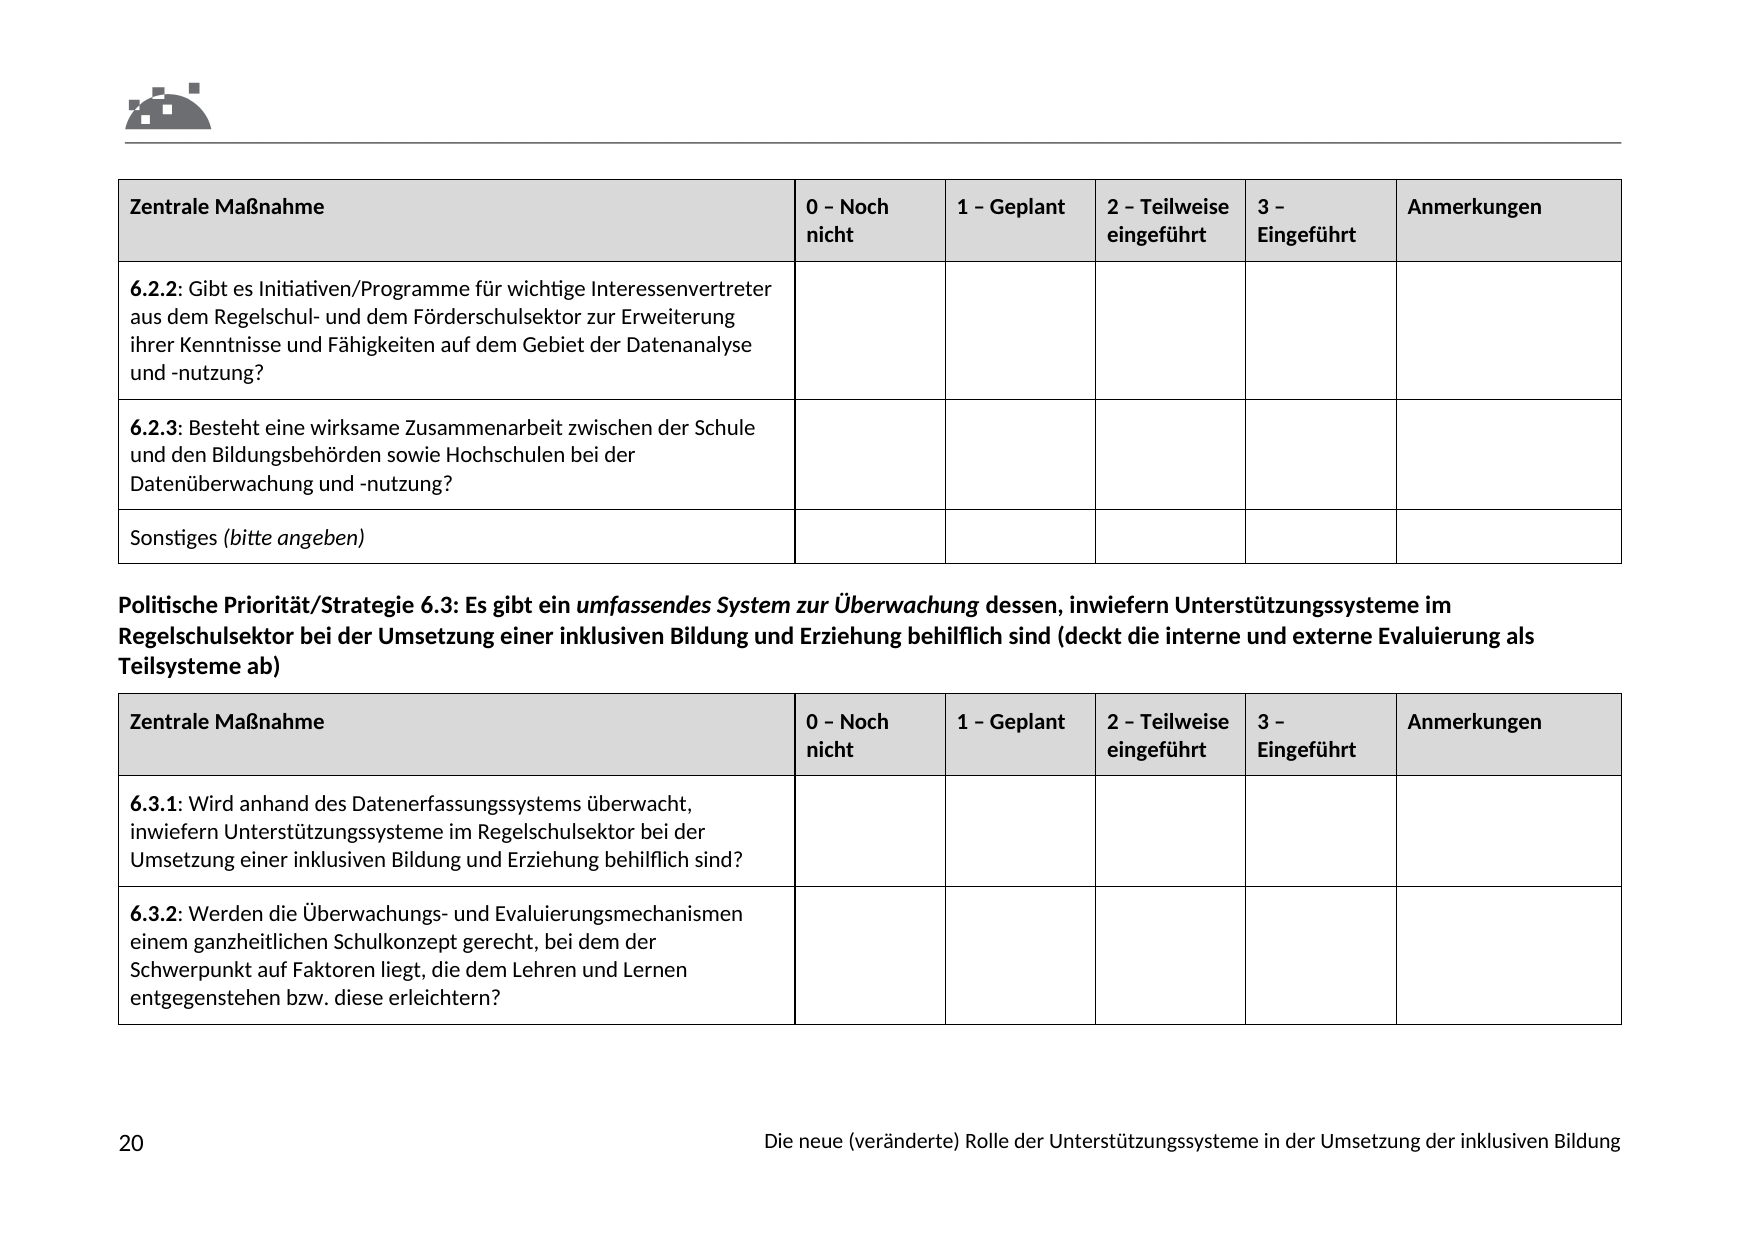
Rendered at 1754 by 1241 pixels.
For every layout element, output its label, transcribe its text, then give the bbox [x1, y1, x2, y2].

table_cell [1397, 510, 1621, 563]
table_cell [1246, 262, 1396, 399]
table_header 0 – Noch nicht [796, 694, 945, 775]
table_header Zentrale Maßnahme [119, 180, 794, 261]
table_cell [796, 776, 945, 886]
table_header 1 – Geplant [946, 180, 1095, 261]
table_cell [1096, 510, 1245, 563]
table_cell [946, 887, 1095, 1024]
table_cell [796, 510, 945, 563]
table_header Anmerkungen [1397, 694, 1621, 775]
table_cell Sonstiges (bitte angeben) [119, 510, 794, 563]
table_cell [796, 887, 945, 1024]
table_cell 6.2.2: Gibt es Initiativen/Programme für wichtige Interessenvertreter aus dem Regelschul- und dem Förderschulsektor zur Erweiterung ihrer Kenntnisse und Fähigkeiten auf dem Gebiet der Datenanalyse und -nutzung? [119, 262, 794, 399]
table_header Anmerkungen [1397, 180, 1621, 261]
table_cell [1096, 887, 1245, 1024]
table_cell [1397, 400, 1621, 509]
table_header Zentrale Maßnahme [119, 694, 794, 775]
table_cell [796, 262, 945, 399]
table_cell [1397, 776, 1621, 886]
table_cell 6.3.2: Werden die Überwachungs- und Evaluierungsmechanismen einem ganzheitlichen Schulkonzept gerecht, bei dem der Schwerpunkt auf Faktoren liegt, die dem Lehren und Lernen entgegenstehen bzw. diese erleichtern? [119, 887, 794, 1024]
table_cell 6.2.3: Besteht eine wirksame Zusammenarbeit zwischen der Schule und den Bildungsbehörden sowie Hochschulen bei der Datenüberwachung und -nutzung? [119, 400, 794, 509]
table_header 1 – Geplant [946, 694, 1095, 775]
table_header 3 – Eingeführt [1246, 180, 1396, 261]
table_cell [946, 400, 1095, 509]
table_cell [946, 510, 1095, 563]
table_cell [1246, 887, 1396, 1024]
table_cell [796, 400, 945, 509]
table_cell [946, 262, 1095, 399]
picture [118, 73, 1622, 151]
table_cell [1397, 262, 1621, 399]
table_cell [1397, 887, 1621, 1024]
table_header 3 – Eingeführt [1246, 694, 1396, 775]
table_cell [1246, 510, 1396, 563]
table_header 2 – Teilweise eingeführt [1096, 180, 1245, 261]
table_header 0 – Noch nicht [796, 180, 945, 261]
table_cell [1096, 776, 1245, 886]
subtitle Politische Priorität/Strategie 6.3: Es gibt ein umfassendes System zur Überwachung dessen, inwiefern Unterstützungssysteme im Regelschulsektor bei der Umsetzung einer inklusiven Bildung und Erziehung behilflich sind (deckt die interne und externe Evaluierung als Teilsysteme ab) [118, 589, 1621, 681]
table_header 2 – Teilweise eingeführt [1096, 694, 1245, 775]
table_cell [1096, 262, 1245, 399]
table_cell [1246, 400, 1396, 509]
table_cell [1096, 400, 1245, 509]
table_cell [946, 776, 1095, 886]
table_cell 6.3.1: Wird anhand des Datenerfassungssystems überwacht, inwiefern Unterstützungssysteme im Regelschulsektor bei der Umsetzung einer inklusiven Bildung und Erziehung behilflich sind? [119, 776, 794, 886]
table_cell [1246, 776, 1396, 886]
